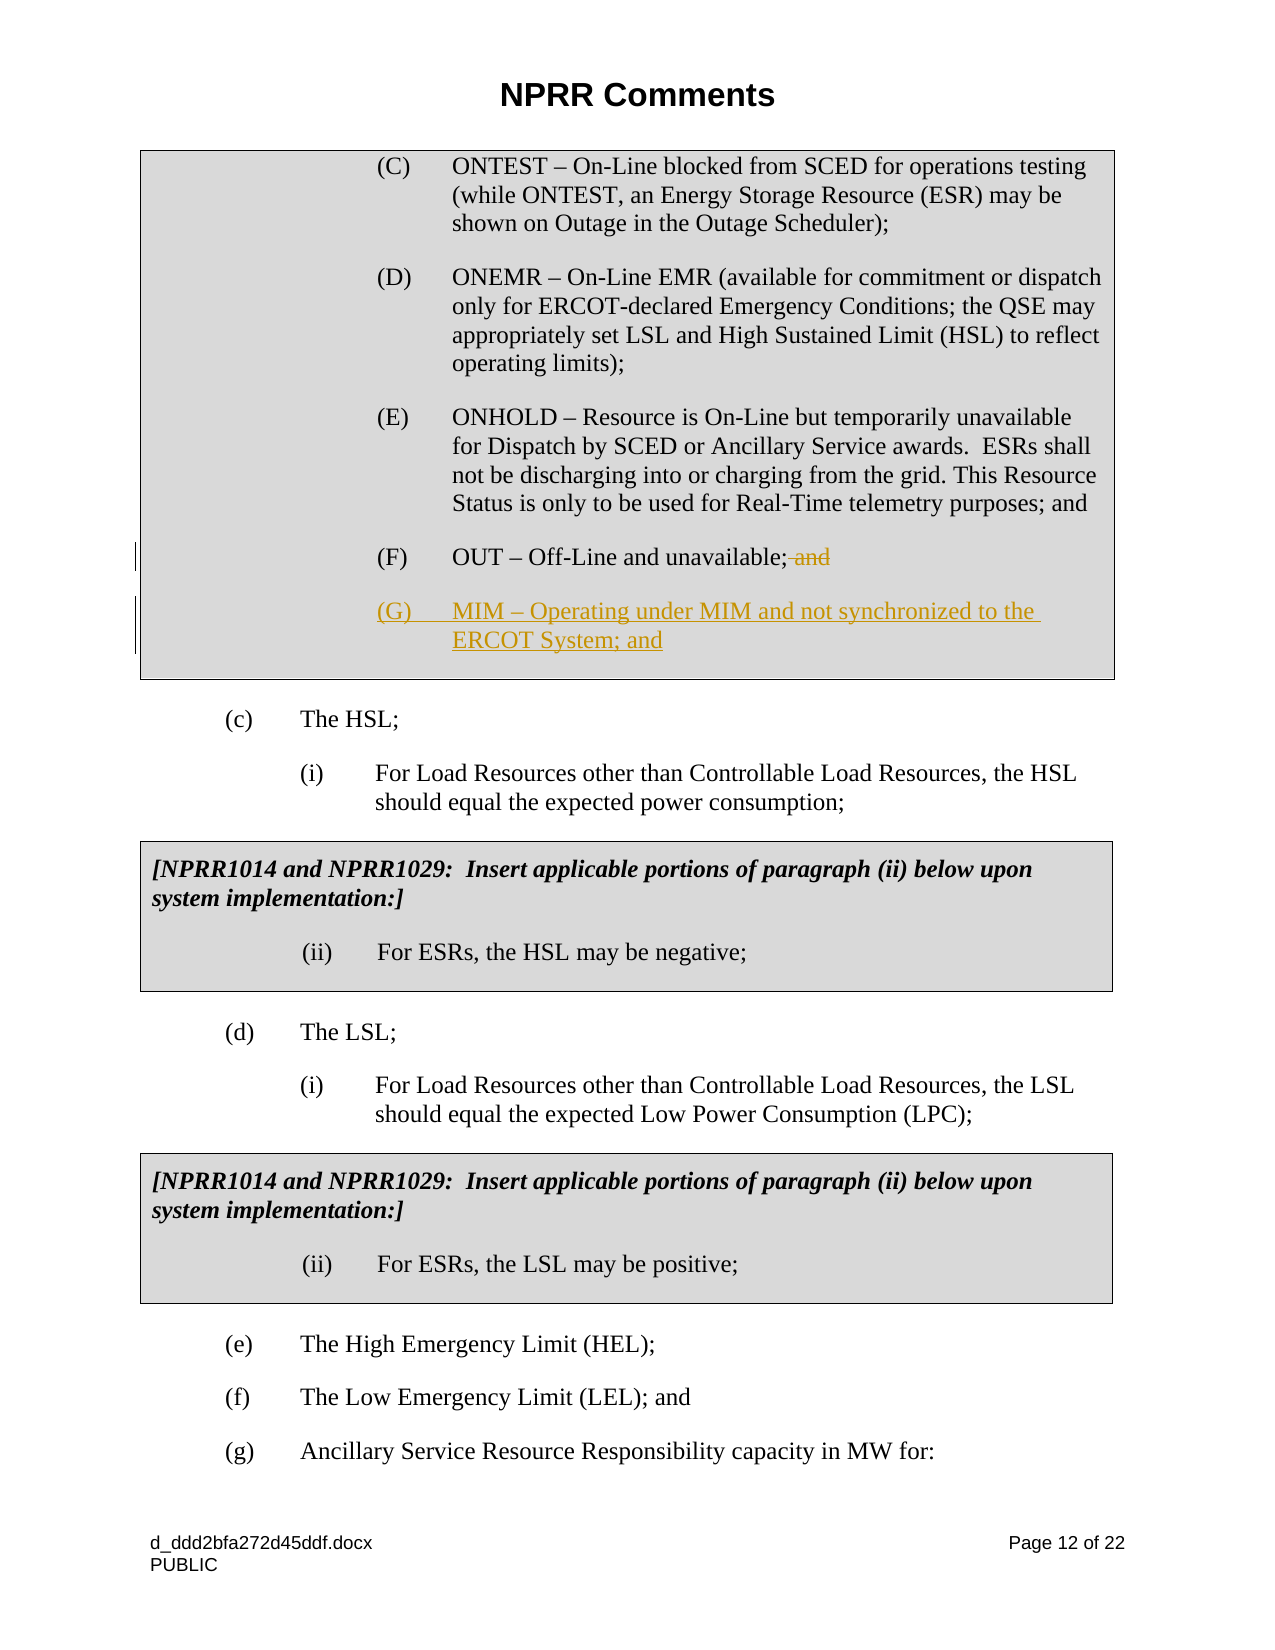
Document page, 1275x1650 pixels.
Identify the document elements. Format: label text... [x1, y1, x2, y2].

text (i) For Load Resources other than Controllable Load Resources, the LSL should equal the expected Low Power Consumption (LPC); [300, 1070, 1125, 1128]
text (i) For Load Resources other than Controllable Load Resources, the HSL should equal the expected power consumption; [300, 758, 1125, 816]
text (g) Ancillary Service Resource Responsibility capacity in MW for: [225, 1436, 1125, 1465]
table_header [NPRR1014 and NPRR1029: Insert applicable portions of paragraph (ii) below upon system implementation:] (ii) For ESRs, the HSL may be negative; [141, 842, 1112, 991]
text (e) The High Emergency Limit (HEL); [225, 1329, 1125, 1357]
table_header [NPRR1014 and NPRR1029: Insert applicable portions of paragraph (ii) below upon system implementation:] (ii) For ESRs, the LSL may be positive; [141, 1154, 1112, 1303]
text (d) The LSL; [225, 1017, 1125, 1045]
text (f) The Low Emergency Limit (LEL); and [225, 1382, 1125, 1411]
text (c) The HSL; [225, 704, 1125, 733]
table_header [141, 151, 1114, 678]
